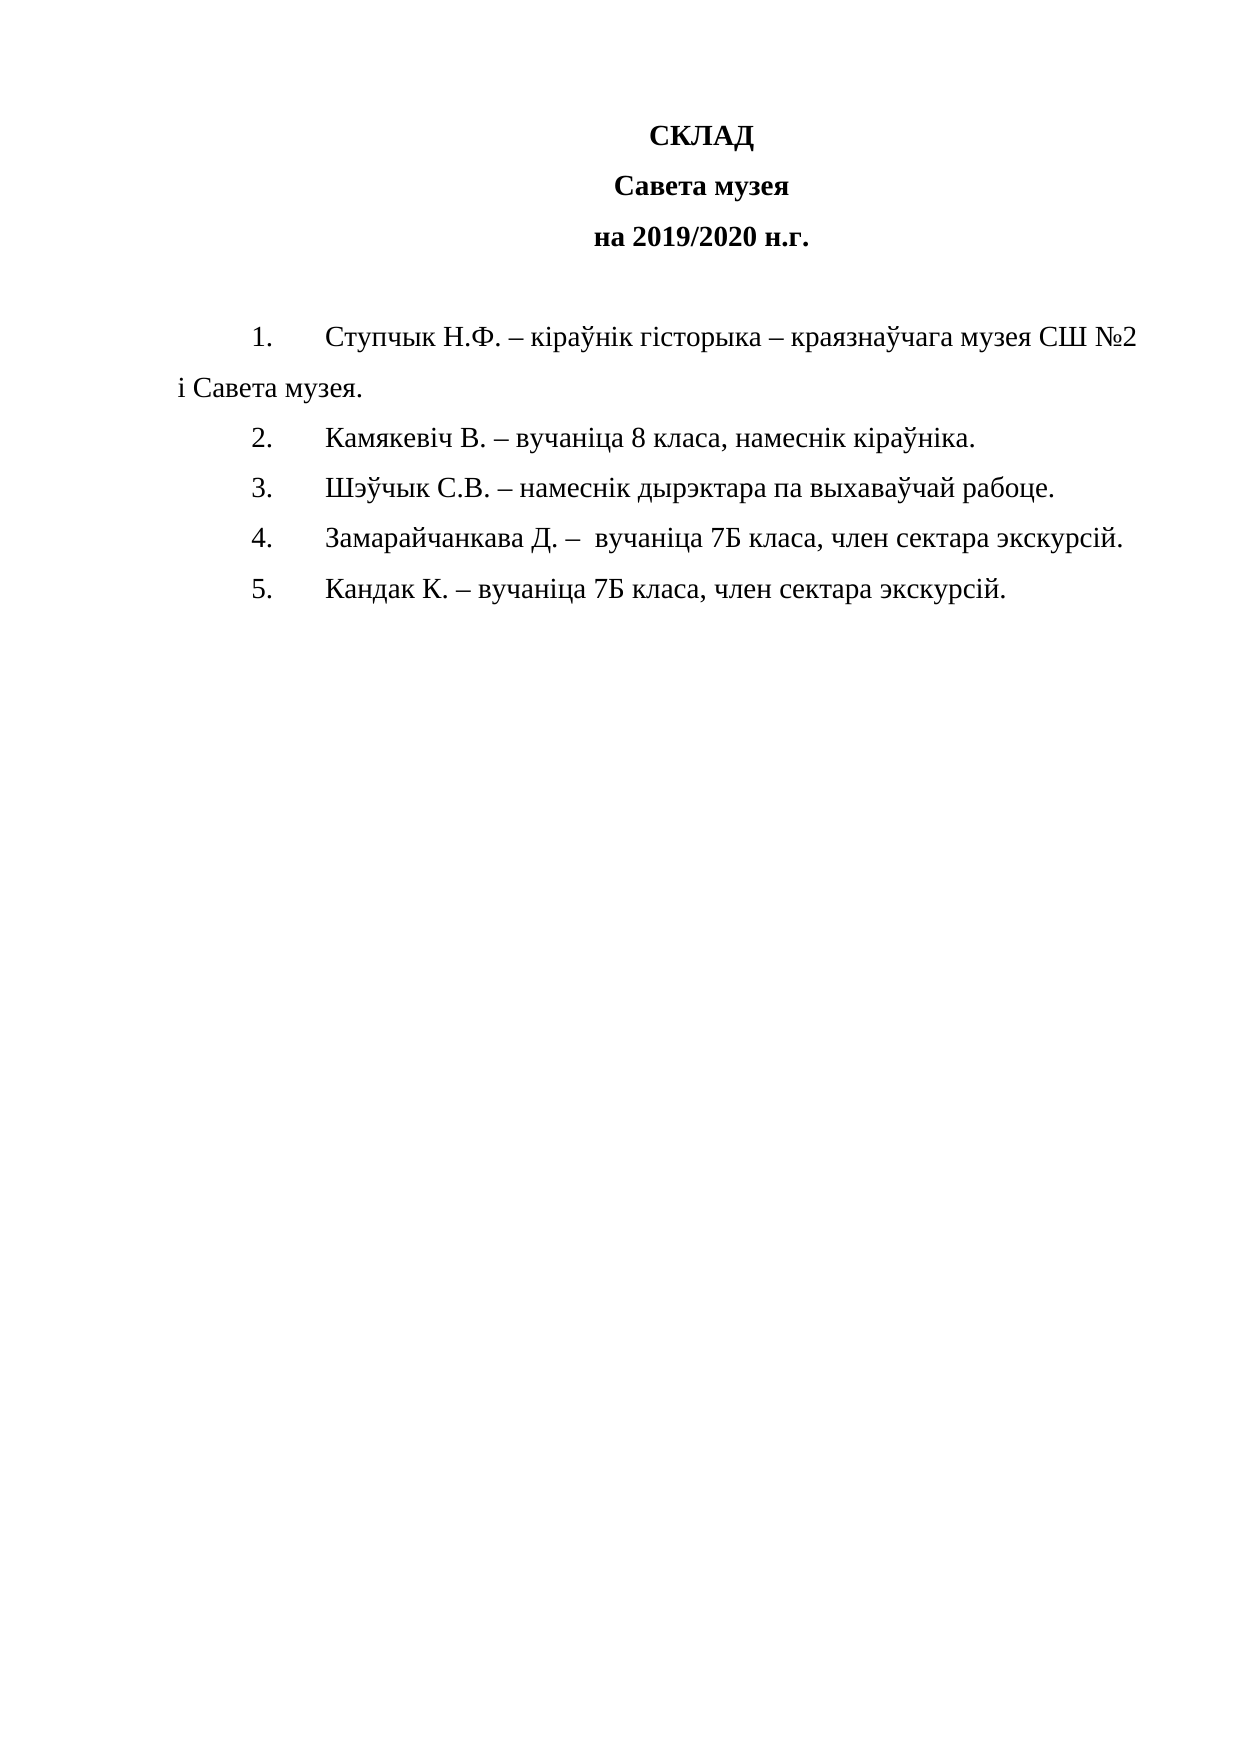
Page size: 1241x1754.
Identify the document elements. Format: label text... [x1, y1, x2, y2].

text СКЛАД [177, 118, 1152, 152]
list Замарайчанкава Д. – вучаніца 7Б класа, член сектара экскурсій. [177, 521, 1152, 554]
text Савета музея [177, 168, 1152, 202]
text на 2019/2020 н.г. [177, 219, 1152, 252]
subtitle Ступчык Н.Ф. – кіраўнік гісторыка – краязнаўчага музея СШ №2 і Савета музея. [177, 319, 1152, 403]
list Шэўчык С.В. – намеснік дырэктара па выхаваўчай рабоце. [177, 470, 1152, 504]
list Камякевіч В. – вучаніца 8 класа, намеснік кіраўніка. [177, 420, 1152, 453]
list Кандак К. – вучаніца 7Б класа, член сектара экскурсій. [177, 571, 1152, 604]
